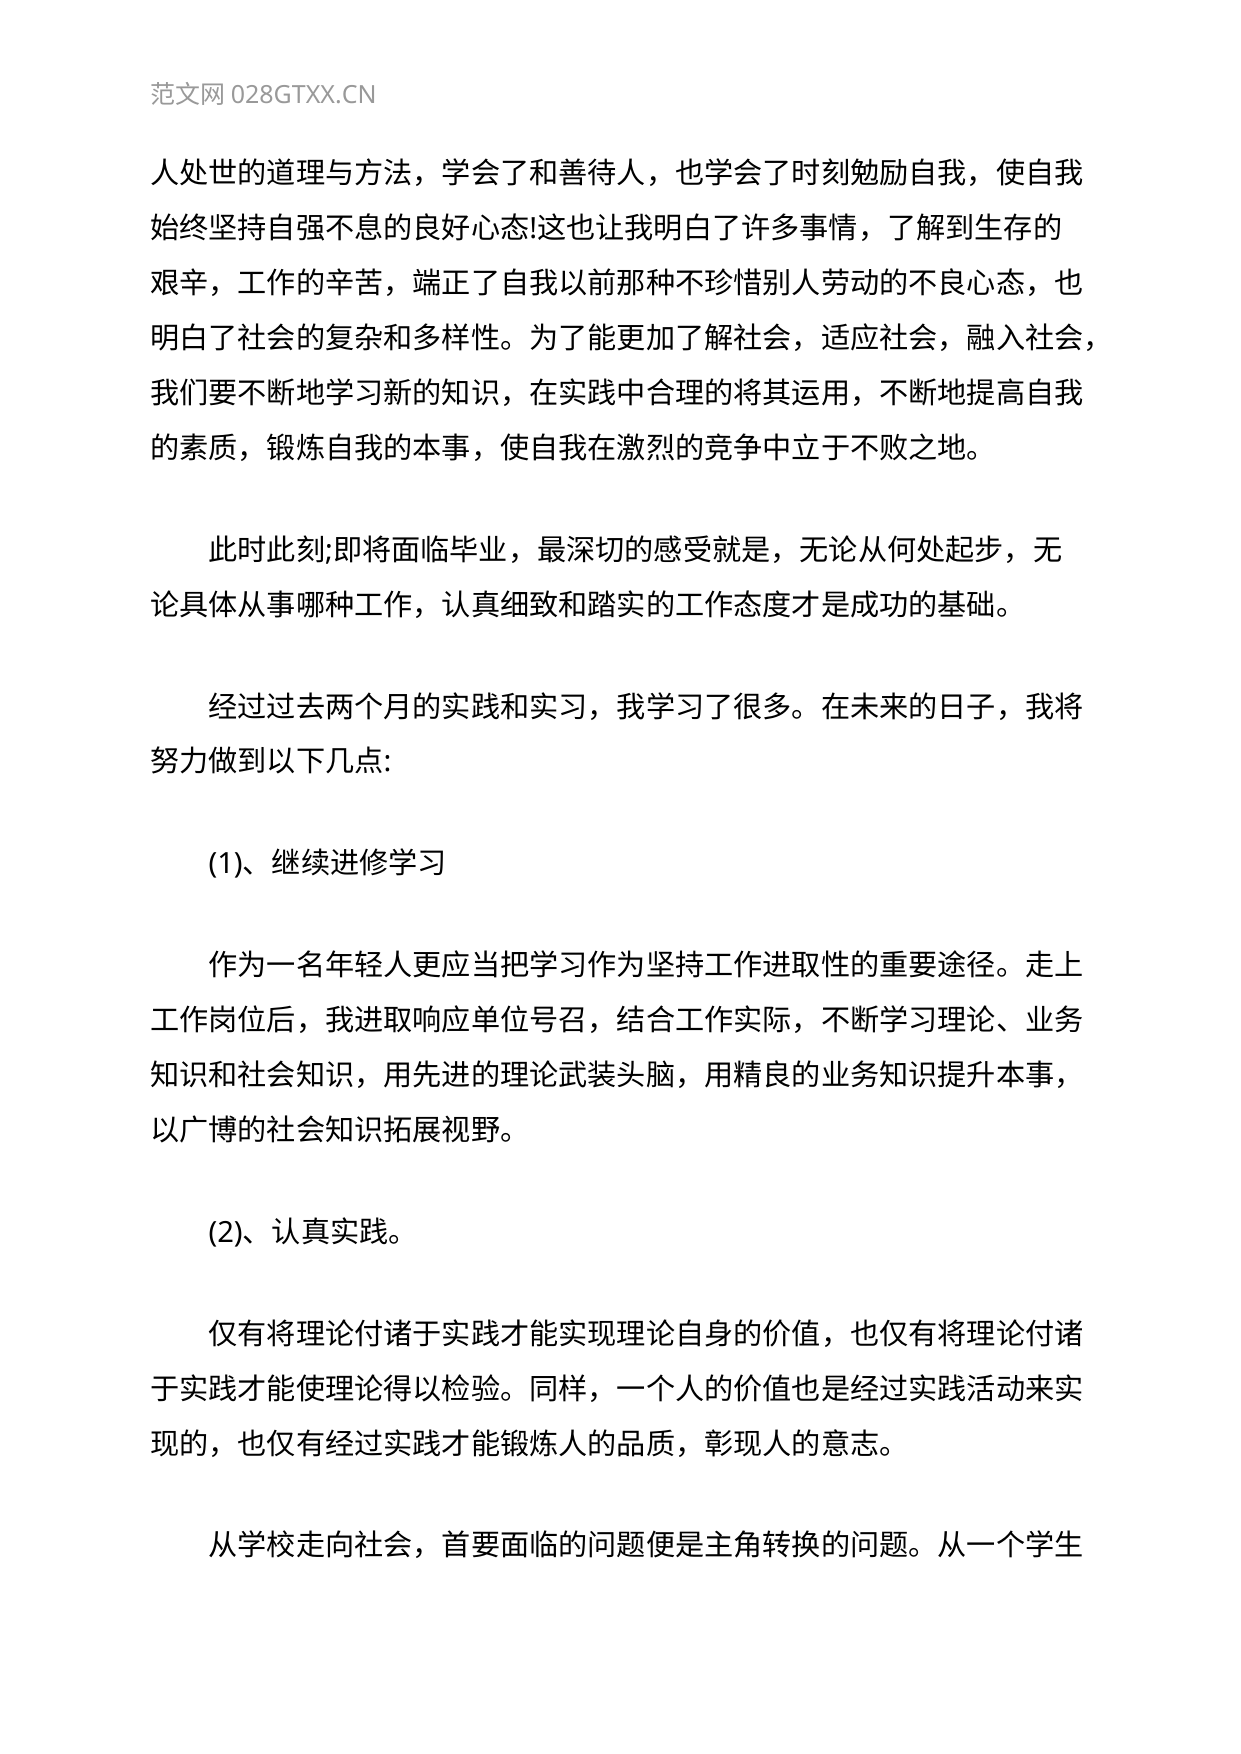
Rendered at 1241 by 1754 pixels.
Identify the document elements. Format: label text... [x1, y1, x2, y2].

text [150, 1522, 1090, 1564]
text 作为一名年轻人更应当把学习作为坚持工作进取性的重要途径。走上工作岗位后，我进取响应单位号召，结合工作实际，不断学习理论、业务知识和社会知识，用先进的理论武装头脑，用精良的业务知识提升本事，以广博的社会知识拓展视野。 [150, 942, 1090, 1149]
text (2)、认真实践。 [150, 1208, 1090, 1251]
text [150, 150, 1090, 467]
text 仅有将理论付诸于实践才能实现理论自身的价值，也仅有将理论付诸于实践才能使理论得以检验。同样，一个人的价值也是经过实践活动来实现的，也仅有经过实践才能锻炼人的品质，彰现人的意志。 [150, 1310, 1090, 1462]
text 此时此刻;即将面临毕业，最深切的感受就是，无论从何处起步，无论具体从事哪种工作，认真细致和踏实的工作态度才是成功的基础。 [150, 526, 1090, 624]
text 经过过去两个月的实践和实习，我学习了很多。在未来的日子，我将努力做到以下几点: [150, 683, 1090, 780]
text (1)、继续进修学习 [150, 840, 1090, 882]
